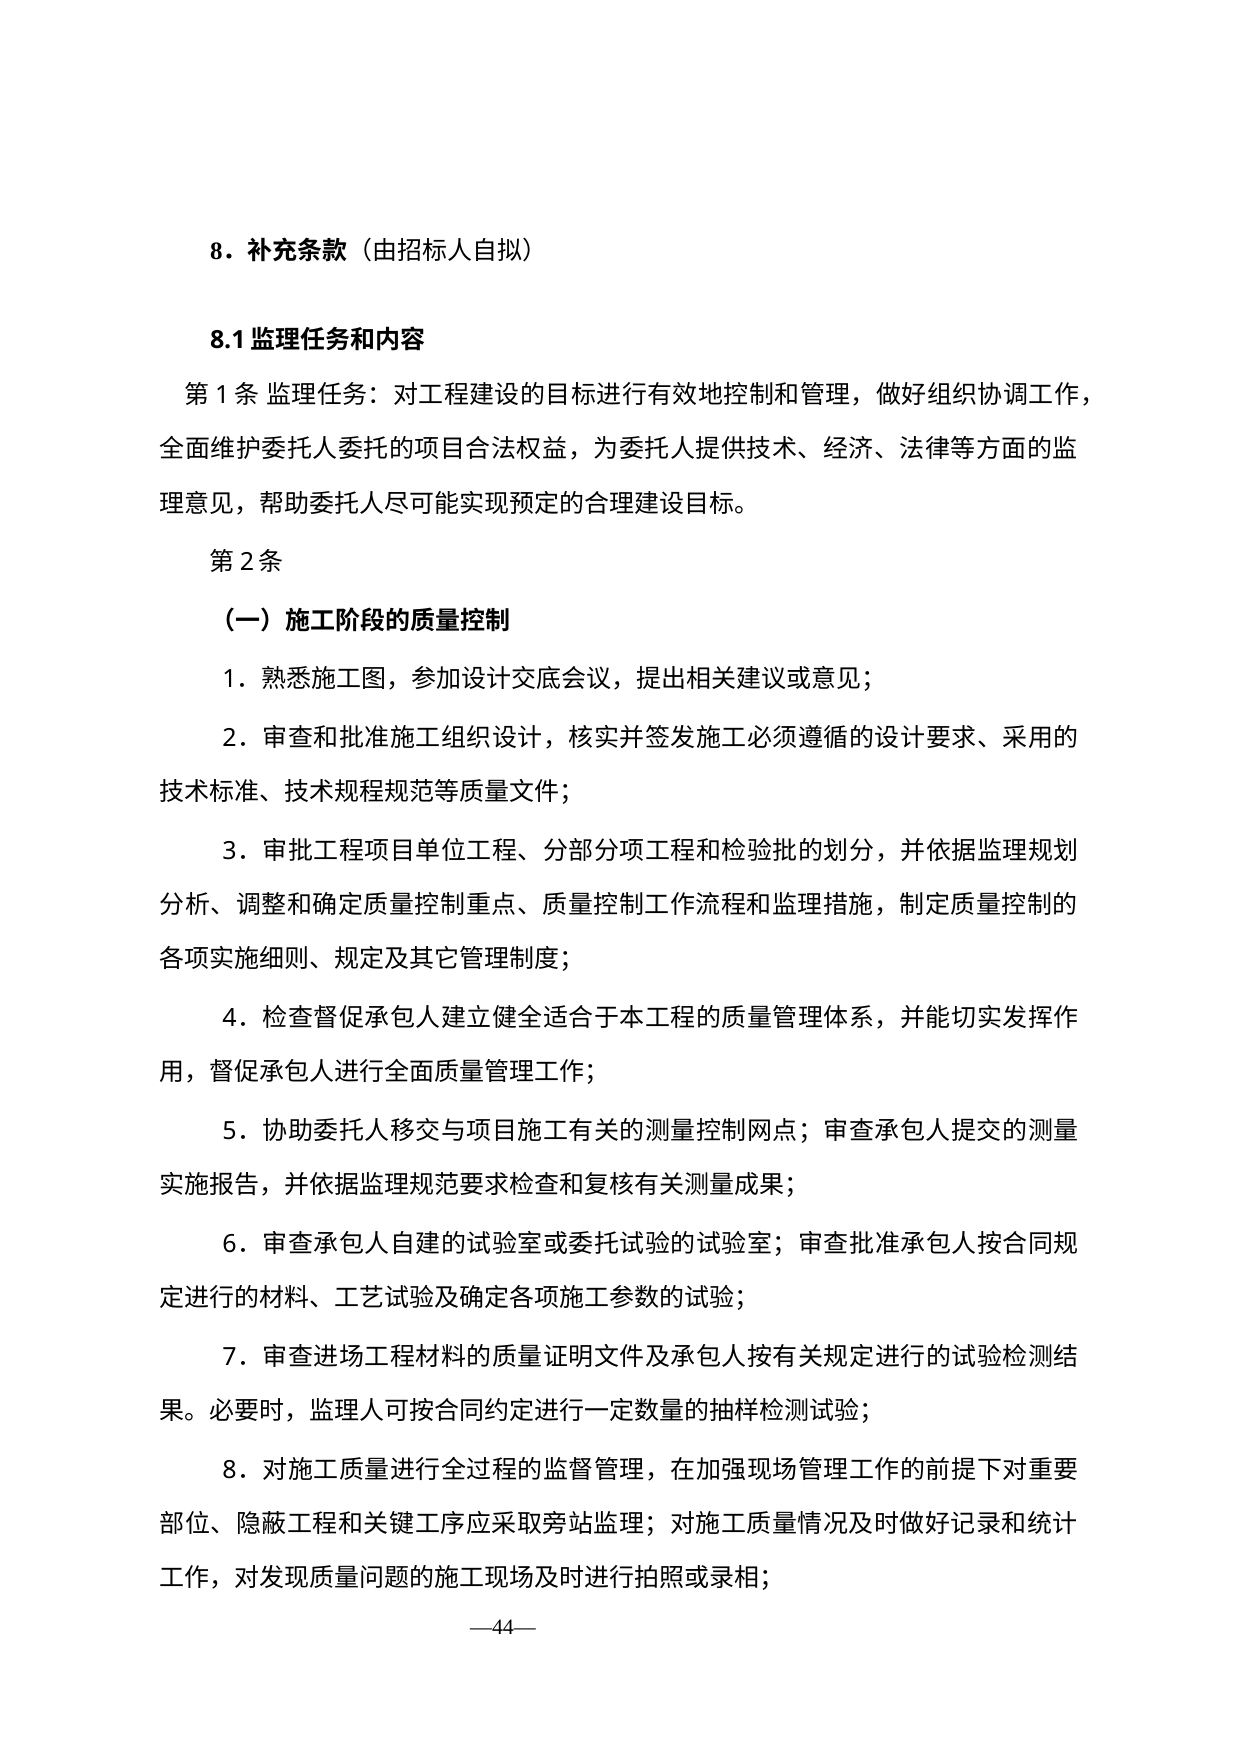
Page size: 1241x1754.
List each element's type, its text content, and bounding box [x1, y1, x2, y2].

text （一）施工阶段的质量控制 [159, 600, 1081, 636]
text 8.1监理任务和内容 [159, 320, 1081, 356]
text 5．协助委托人移交与项目施工有关的测量控制网点；审查承包人提交的测量实施报告，并依据监理规范要求检查和复核有关测量成果； [159, 1110, 1081, 1201]
text 3．审批工程项目单位工程、分部分项工程和检验批的划分，并依据监理规划分析、调整和确定质量控制重点、质量控制工作流程和监理措施，制定质量控制的各项实施细则、规定及其它管理制度； [159, 830, 1081, 975]
list 第1条 监理任务：对工程建设的目标进行有效地控制和管理，做好组织协调工作，全面维护委托人委托的项目合法权益，为委托人提供技术、经济、法律等方面的监理意见，帮助委托人尽可能实现预定的合理建设目标。 [159, 374, 1081, 519]
text 4．检查督促承包人建立健全适合于本工程的质量管理体系，并能切实发挥作用，督促承包人进行全面质量管理工作； [159, 997, 1081, 1088]
text 8．补充条款（由招标人自拟） [159, 223, 1081, 269]
text 1．熟悉施工图，参加设计交底会议，提出相关建议或意见； [159, 659, 1081, 695]
text 8．对施工质量进行全过程的监督管理，在加强现场管理工作的前提下对重要部位、隐蔽工程和关键工序应采取旁站监理；对施工质量情况及时做好记录和统计工作，对发现质量问题的施工现场及时进行拍照或录相； [159, 1449, 1081, 1594]
text 6．审查承包人自建的试验室或委托试验的试验室；审查批准承包人按合同规定进行的材料、工艺试验及确定各项施工参数的试验； [159, 1223, 1081, 1314]
text 7．审查进场工程材料的质量证明文件及承包人按有关规定进行的试验检测结果。必要时，监理人可按合同约定进行一定数量的抽样检测试验； [159, 1336, 1081, 1427]
text 第2条 [159, 542, 1081, 578]
text 2．审查和批准施工组织设计，核实并签发施工必须遵循的设计要求、采用的技术标准、技术规程规范等质量文件； [159, 717, 1081, 808]
